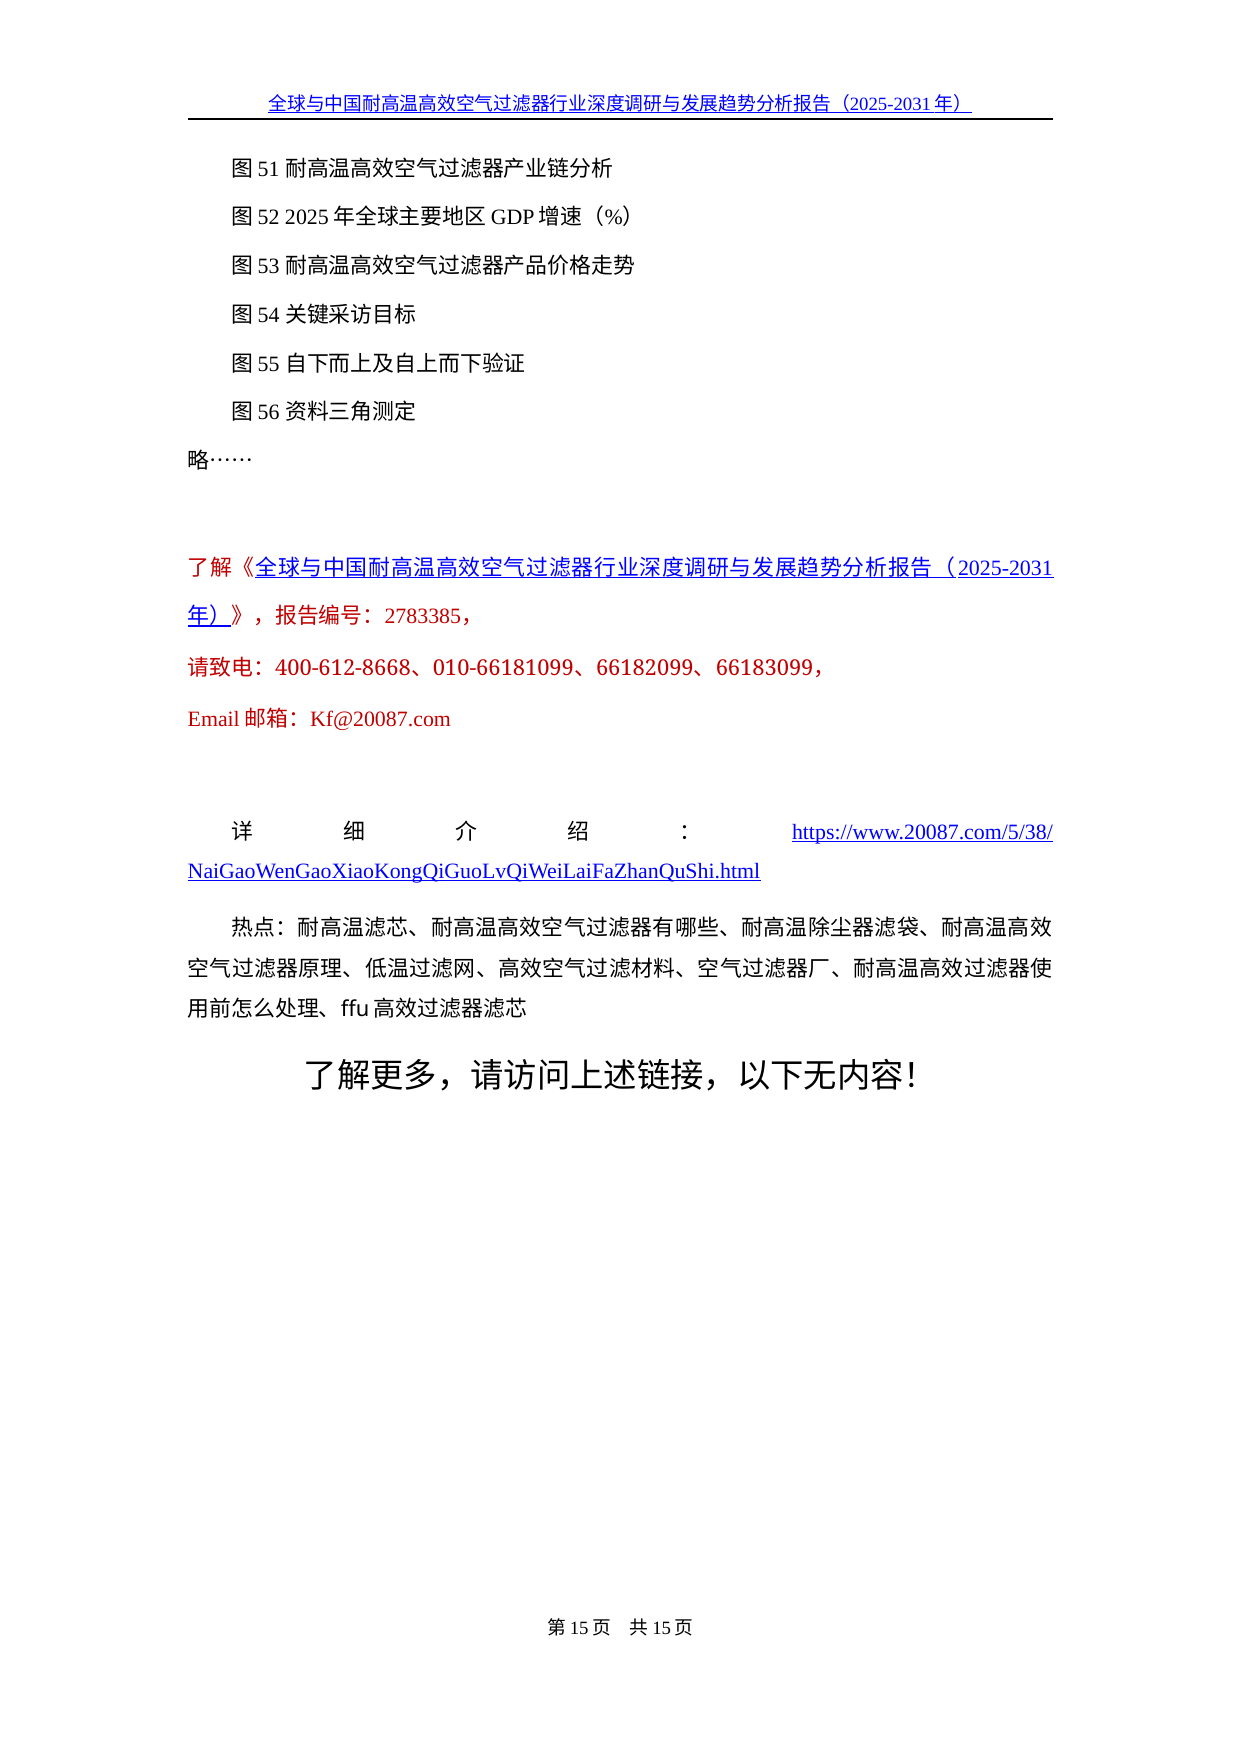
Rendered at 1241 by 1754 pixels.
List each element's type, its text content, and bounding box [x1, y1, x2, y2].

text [187, 150, 1053, 475]
text 详细介绍：https://www.20087.com/5/38/NaiGaoWenGaoXiaoKongQiGuoLvQiWeiLaiFaZhanQuShi.html [187, 814, 1053, 887]
title 了解更多，请访问上述链接，以下无内容！ [187, 1041, 1053, 1106]
text Email邮箱：Kf@20087.com [187, 701, 1053, 733]
text 热点：耐高温滤芯、耐高温高效空气过滤器有哪些、耐高温除尘器滤袋、耐高温高效空气过滤器原理、低温过滤网、高效空气过滤材料、空气过滤器厂、耐高温高效过滤器使用前怎么处理、ffu高效过滤器滤芯 [187, 909, 1053, 1023]
text 请致电：400-612-8668、010-66181099、66182099、66183099， [187, 649, 1053, 682]
text 了解《全球与中国耐高温高效空气过滤器行业深度调研与发展趋势分析报告（2025-2031年）》，报告编号：2783385， [187, 549, 1053, 630]
